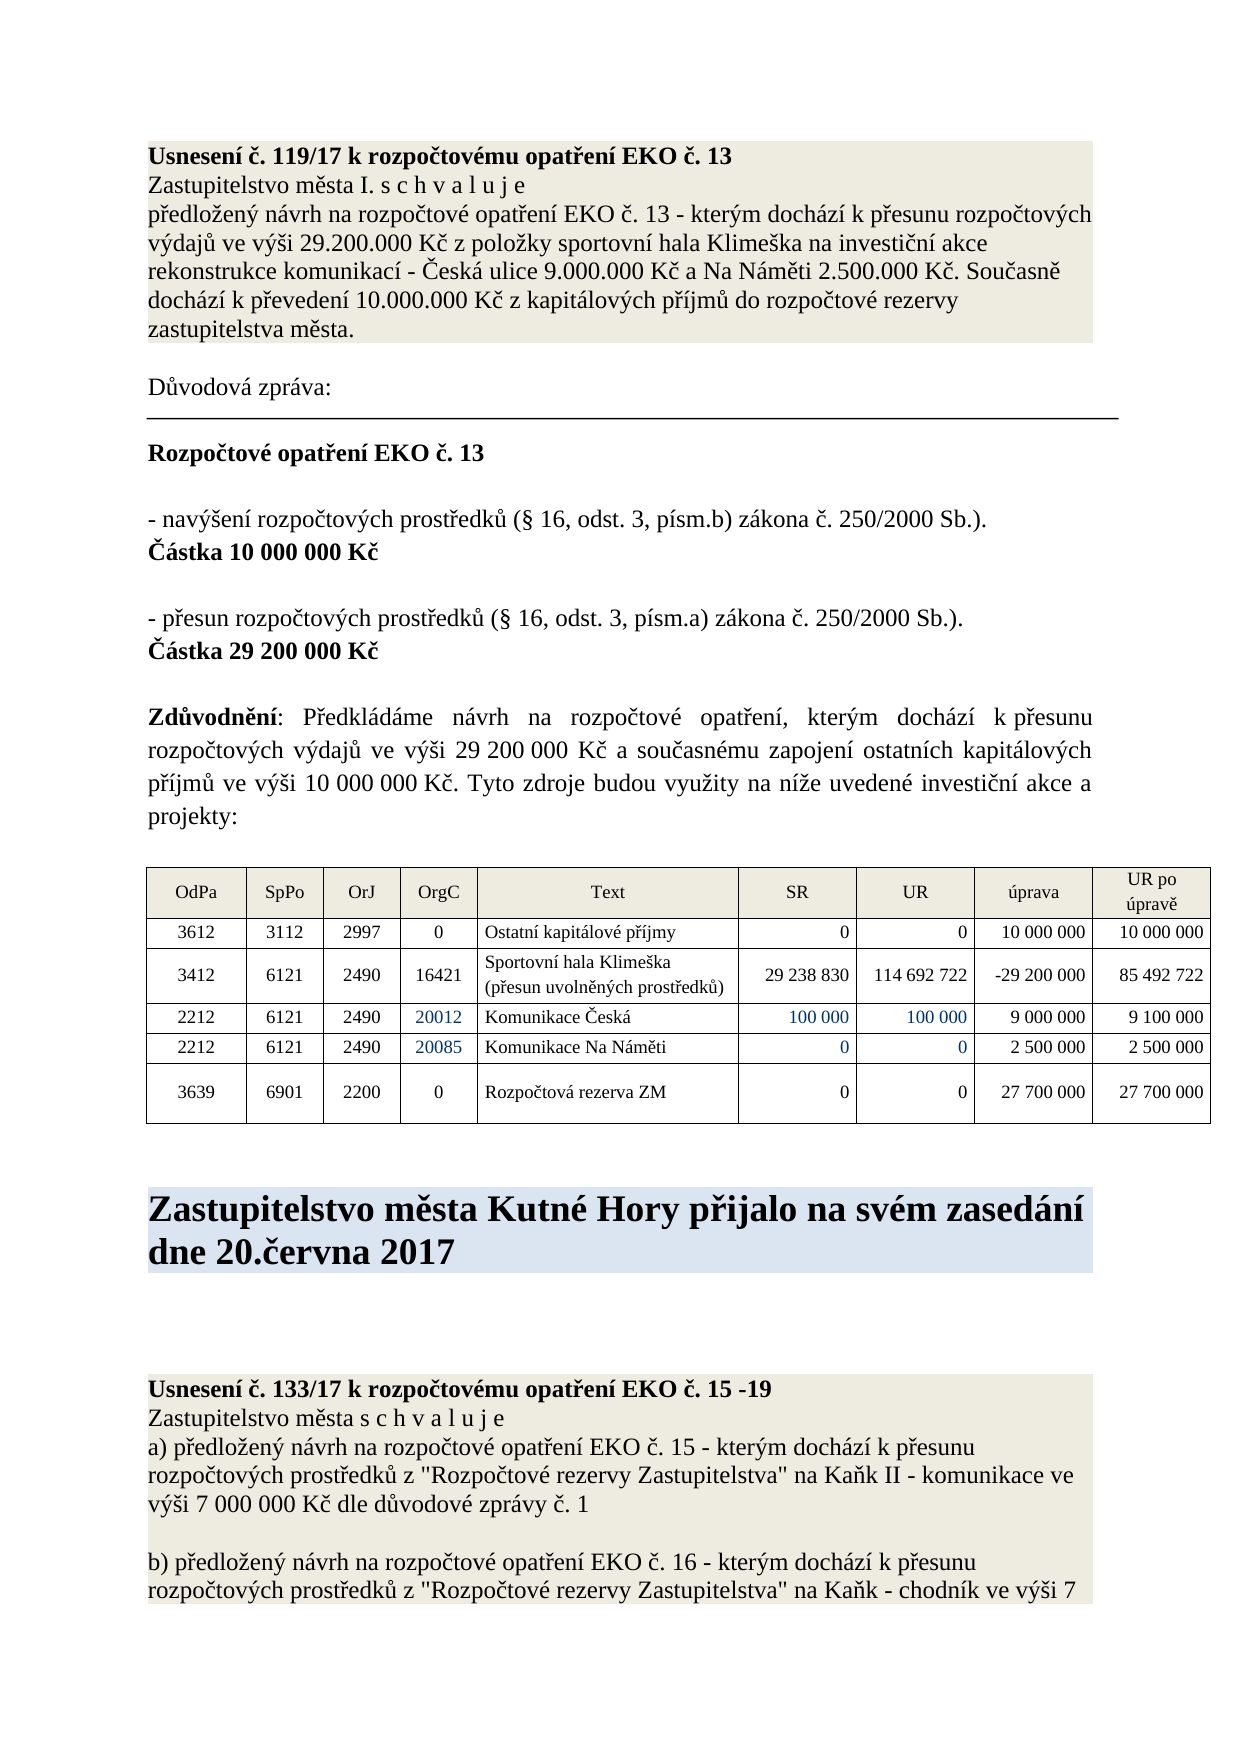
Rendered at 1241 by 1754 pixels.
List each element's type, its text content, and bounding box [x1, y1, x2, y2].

table_cell 6121 [247, 1034, 323, 1063]
table_cell 10 000 000 [975, 919, 1092, 948]
text - navýšení rozpočtových prostředků (§ 16, odst. 3, písm.b) zákona č. 250/2000 Sb.). [148, 504, 1093, 533]
table_cell 0 [739, 1064, 856, 1123]
table_cell 6121 [247, 949, 323, 1003]
table_cell 2212 [147, 1034, 246, 1063]
table_cell 2490 [324, 949, 400, 1003]
table_cell 20085 [401, 1034, 477, 1063]
table_cell 3612 [147, 919, 246, 948]
table_cell 2200 [324, 1064, 400, 1123]
table_cell 2490 [324, 1034, 400, 1063]
table_cell 114 692 722 [857, 949, 974, 1003]
text Částka 10 000 000 Kč [148, 537, 1093, 566]
table_header OdPa [147, 868, 246, 918]
table_cell 0 [857, 1034, 974, 1063]
table_cell 16421 [401, 949, 477, 1003]
table_cell 2490 [324, 1004, 400, 1033]
table_cell 2 500 000 [975, 1034, 1092, 1063]
table_cell Ostatní kapitálové příjmy [478, 919, 738, 948]
text Zdůvodnění: Předkládáme návrh na rozpočtové opatření, kterým dochází k přesunu rozpočtových výdajů ve výši 29 200 000 Kč a současnému zapojení ostatních kapitálových příjmů ve výši 10 000 000 Kč. Tyto zdroje budou využity na níže uvedené investiční akce a projekty: [148, 702, 1093, 830]
table_header SpPo [247, 868, 323, 918]
table_cell 3639 [147, 1064, 246, 1123]
text Zastupitelstvo města Kutné Hory přijalo na svém zasedání dne 20.června 2017 [148, 1187, 1093, 1273]
table_cell -29 200 000 [975, 949, 1092, 1003]
table_cell Rozpočtová rezerva ZM [478, 1064, 738, 1123]
table_cell 29 238 830 [739, 949, 856, 1003]
table_cell Komunikace Na Náměti [478, 1034, 738, 1063]
table_cell 100 000 [857, 1004, 974, 1033]
table_cell 0 [739, 919, 856, 948]
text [148, 1374, 1093, 1604]
table_header úprava [975, 868, 1092, 918]
table_cell 0 [401, 1064, 477, 1123]
text Částka 29 200 000 Kč [148, 636, 1093, 665]
table_header SR [739, 868, 856, 918]
table_cell 2 500 000 [1093, 1034, 1210, 1063]
table_cell 10 000 000 [1093, 919, 1210, 948]
table_cell 9 000 000 [975, 1004, 1092, 1033]
table_cell 20012 [401, 1004, 477, 1033]
table_cell 85 492 722 [1093, 949, 1210, 1003]
table_cell 3112 [247, 919, 323, 948]
text Rozpočtové opatření EKO č. 13 [148, 438, 1093, 467]
table_cell 6121 [247, 1004, 323, 1033]
table_cell 2997 [324, 919, 400, 948]
table_cell Sportovní hala Klimeška (přesun uvolněných prostředků) [478, 949, 738, 1003]
table_cell 2212 [147, 1004, 246, 1033]
table_cell 3412 [147, 949, 246, 1003]
table_cell 0 [739, 1034, 856, 1063]
table_header UR [857, 868, 974, 918]
table_cell 0 [401, 919, 477, 948]
table_cell 0 [857, 919, 974, 948]
table_header OrgC [401, 868, 477, 918]
table_header OrJ [324, 868, 400, 918]
table_cell 9 100 000 [1093, 1004, 1210, 1033]
table_cell Komunikace Česká [478, 1004, 738, 1033]
table_cell 27 700 000 [975, 1064, 1092, 1123]
table_cell 0 [857, 1064, 974, 1123]
text - přesun rozpočtových prostředků (§ 16, odst. 3, písm.a) zákona č. 250/2000 Sb.). [148, 603, 1093, 632]
table_header Text [478, 868, 738, 918]
table_cell 27 700 000 [1093, 1064, 1210, 1123]
text Usnesení č. 119/17 k rozpočtovému opatření EKO č. 13 Zastupitelstvo města I. s c h v a l u j e předložený návrh na rozpočtové opatření EKO č. 13 - kterým dochází k přesunu rozpočtových výdajů ve výši 29.200.000 Kč z položky sportovní hala Klimeška na investiční akce rekonstrukce komunikací - Česká ulice 9.000.000 Kč a Na Náměti 2.500.000 Kč. Současně dochází k převedení 10.000.000 Kč z kapitálových příjmů do rozpočtové rezervy zastupitelstva města. [148, 141, 1093, 343]
table_header UR po úpravě [1093, 868, 1210, 918]
table_cell 100 000 [739, 1004, 856, 1033]
text Důvodová zpráva: [148, 372, 1093, 401]
table_cell 6901 [247, 1064, 323, 1123]
